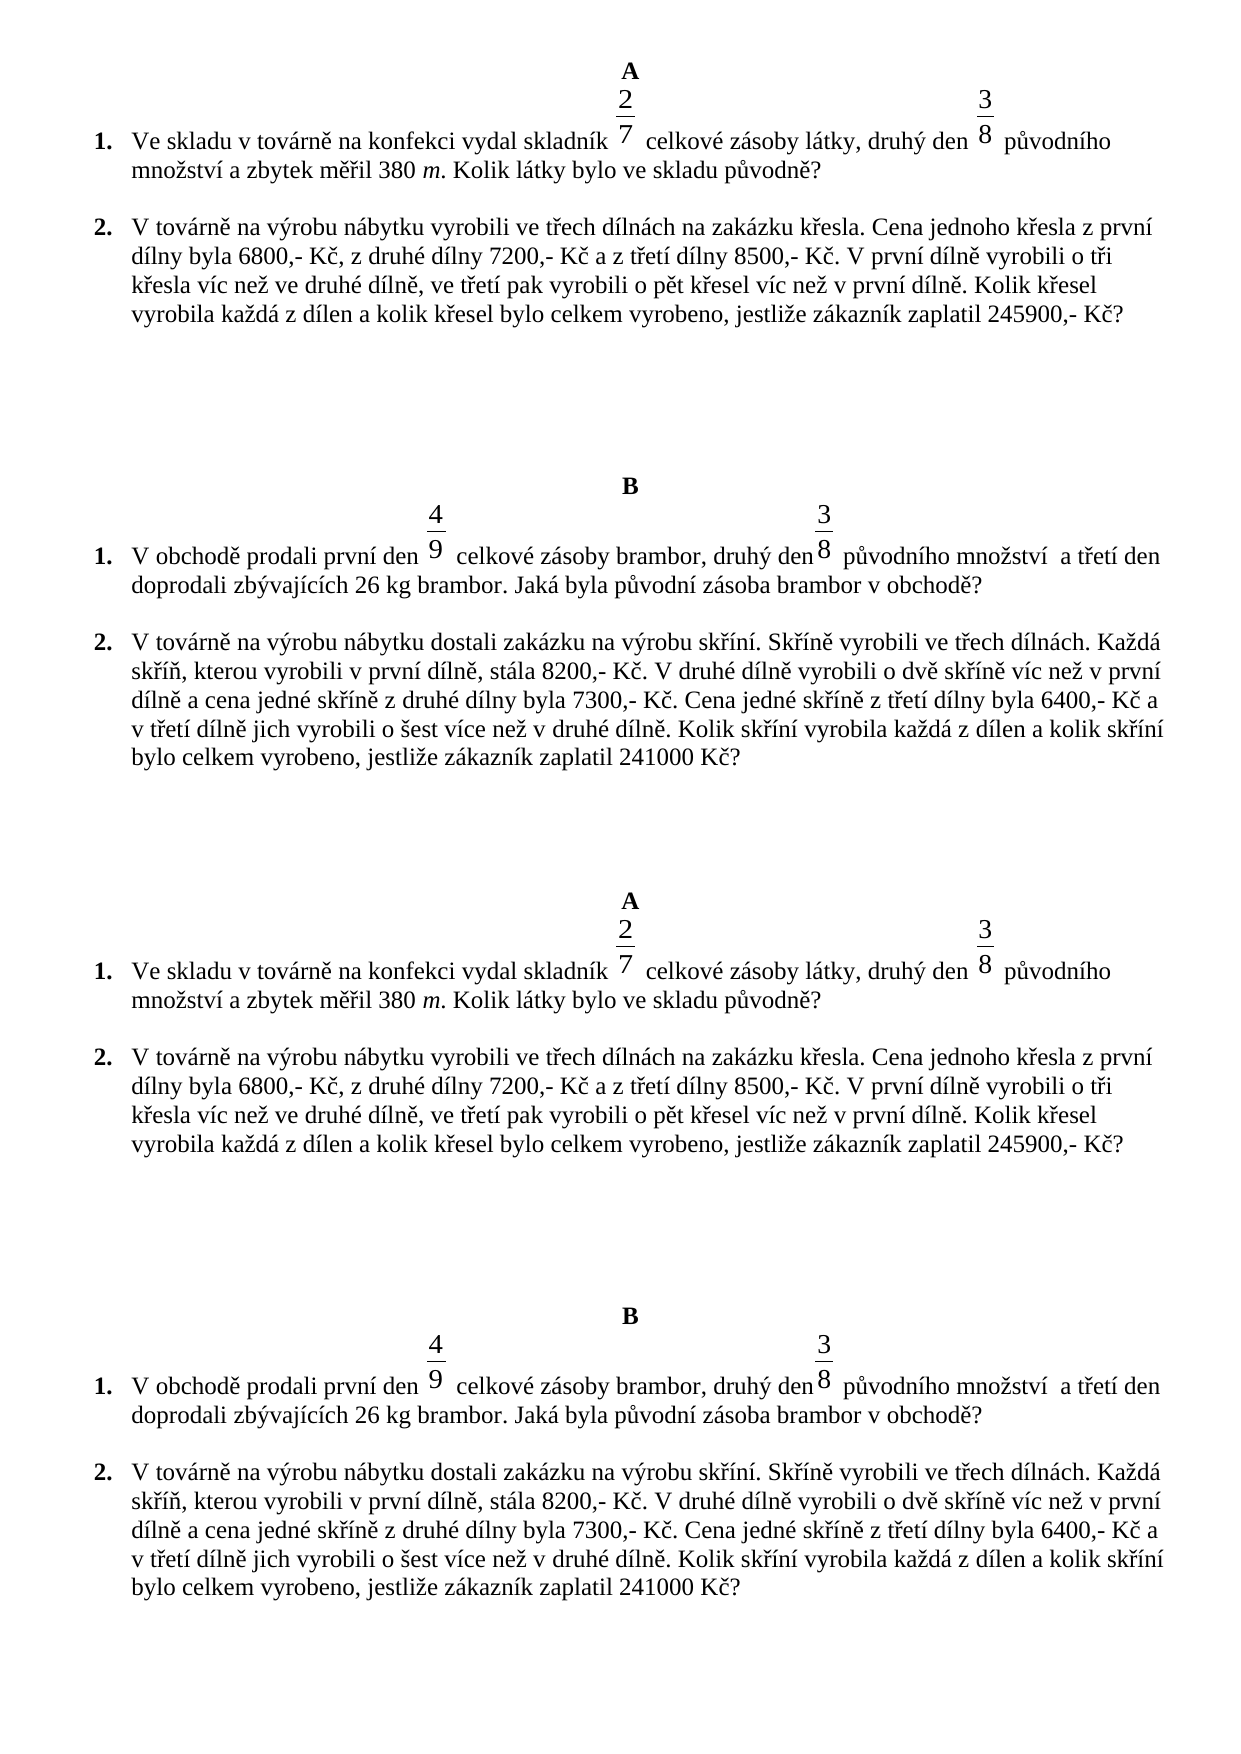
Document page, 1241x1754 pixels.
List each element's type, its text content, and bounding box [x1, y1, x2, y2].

subtitle A [94, 56, 1167, 85]
list V obchodě prodali první den celkové zásoby brambor, druhý den původního množství a třetí den doprodali zbývajících brambor. Jaká byla původní zásoba brambor v obchodě? [94, 500, 1167, 599]
subtitle B [94, 1301, 1167, 1330]
list V obchodě prodali první den celkové zásoby brambor, druhý den původního množství a třetí den doprodali zbývajících brambor. Jaká byla původní zásoba brambor v obchodě? [94, 1330, 1167, 1429]
list V továrně na výrobu nábytku dostali zakázku na výrobu skříní. Skříně vyrobili ve třech dílnách. Každá skříň, kterou vyrobili v první dílně, stála 8200,- Kč. V druhé dílně vyrobili o dvě skříně víc než v první dílně a cena jedné skříně z druhé dílny byla 7300,- Kč. Cena jedné skříně z třetí dílny byla 6400,- Kč a v třetí dílně jich vyrobili o šest více než v druhé dílně. Kolik skříní vyrobila každá z dílen a kolik skříní bylo celkem vyrobeno, jestliže zákazník zaplatil 241000 Kč? [94, 1457, 1167, 1601]
subtitle B [94, 471, 1167, 500]
subtitle A [94, 886, 1167, 915]
list V továrně na výrobu nábytku vyrobili ve třech dílnách na zakázku křesla. Cena jednoho křesla z první dílny byla 6800,- Kč, z druhé dílny 7200,- Kč a z třetí dílny 8500,- Kč. V první dílně vyrobili o tři křesla víc než ve druhé dílně, ve třetí pak vyrobili o pět křesel víc než v první dílně. Kolik křesel vyrobila každá z dílen a kolik křesel bylo celkem vyrobeno, jestliže zákazník zaplatil 245900,- Kč? [94, 212, 1167, 327]
list Ve skladu v továrně na konfekci vydal skladník celkové zásoby látky, druhý den původního množství a zbytek měřil . Kolik látky bylo ve skladu původně? [94, 915, 1167, 1014]
list V továrně na výrobu nábytku vyrobili ve třech dílnách na zakázku křesla. Cena jednoho křesla z první dílny byla 6800,- Kč, z druhé dílny 7200,- Kč a z třetí dílny 8500,- Kč. V první dílně vyrobili o tři křesla víc než ve druhé dílně, ve třetí pak vyrobili o pět křesel víc než v první dílně. Kolik křesel vyrobila každá z dílen a kolik křesel bylo celkem vyrobeno, jestliže zákazník zaplatil 245900,- Kč? [94, 1042, 1167, 1157]
list Ve skladu v továrně na konfekci vydal skladník celkové zásoby látky, druhý den původního množství a zbytek měřil . Kolik látky bylo ve skladu původně? [94, 85, 1167, 184]
list V továrně na výrobu nábytku dostali zakázku na výrobu skříní. Skříně vyrobili ve třech dílnách. Každá skříň, kterou vyrobili v první dílně, stála 8200,- Kč. V druhé dílně vyrobili o dvě skříně víc než v první dílně a cena jedné skříně z druhé dílny byla 7300,- Kč. Cena jedné skříně z třetí dílny byla 6400,- Kč a v třetí dílně jich vyrobili o šest více než v druhé dílně. Kolik skříní vyrobila každá z dílen a kolik skříní bylo celkem vyrobeno, jestliže zákazník zaplatil 241000 Kč? [94, 627, 1167, 771]
